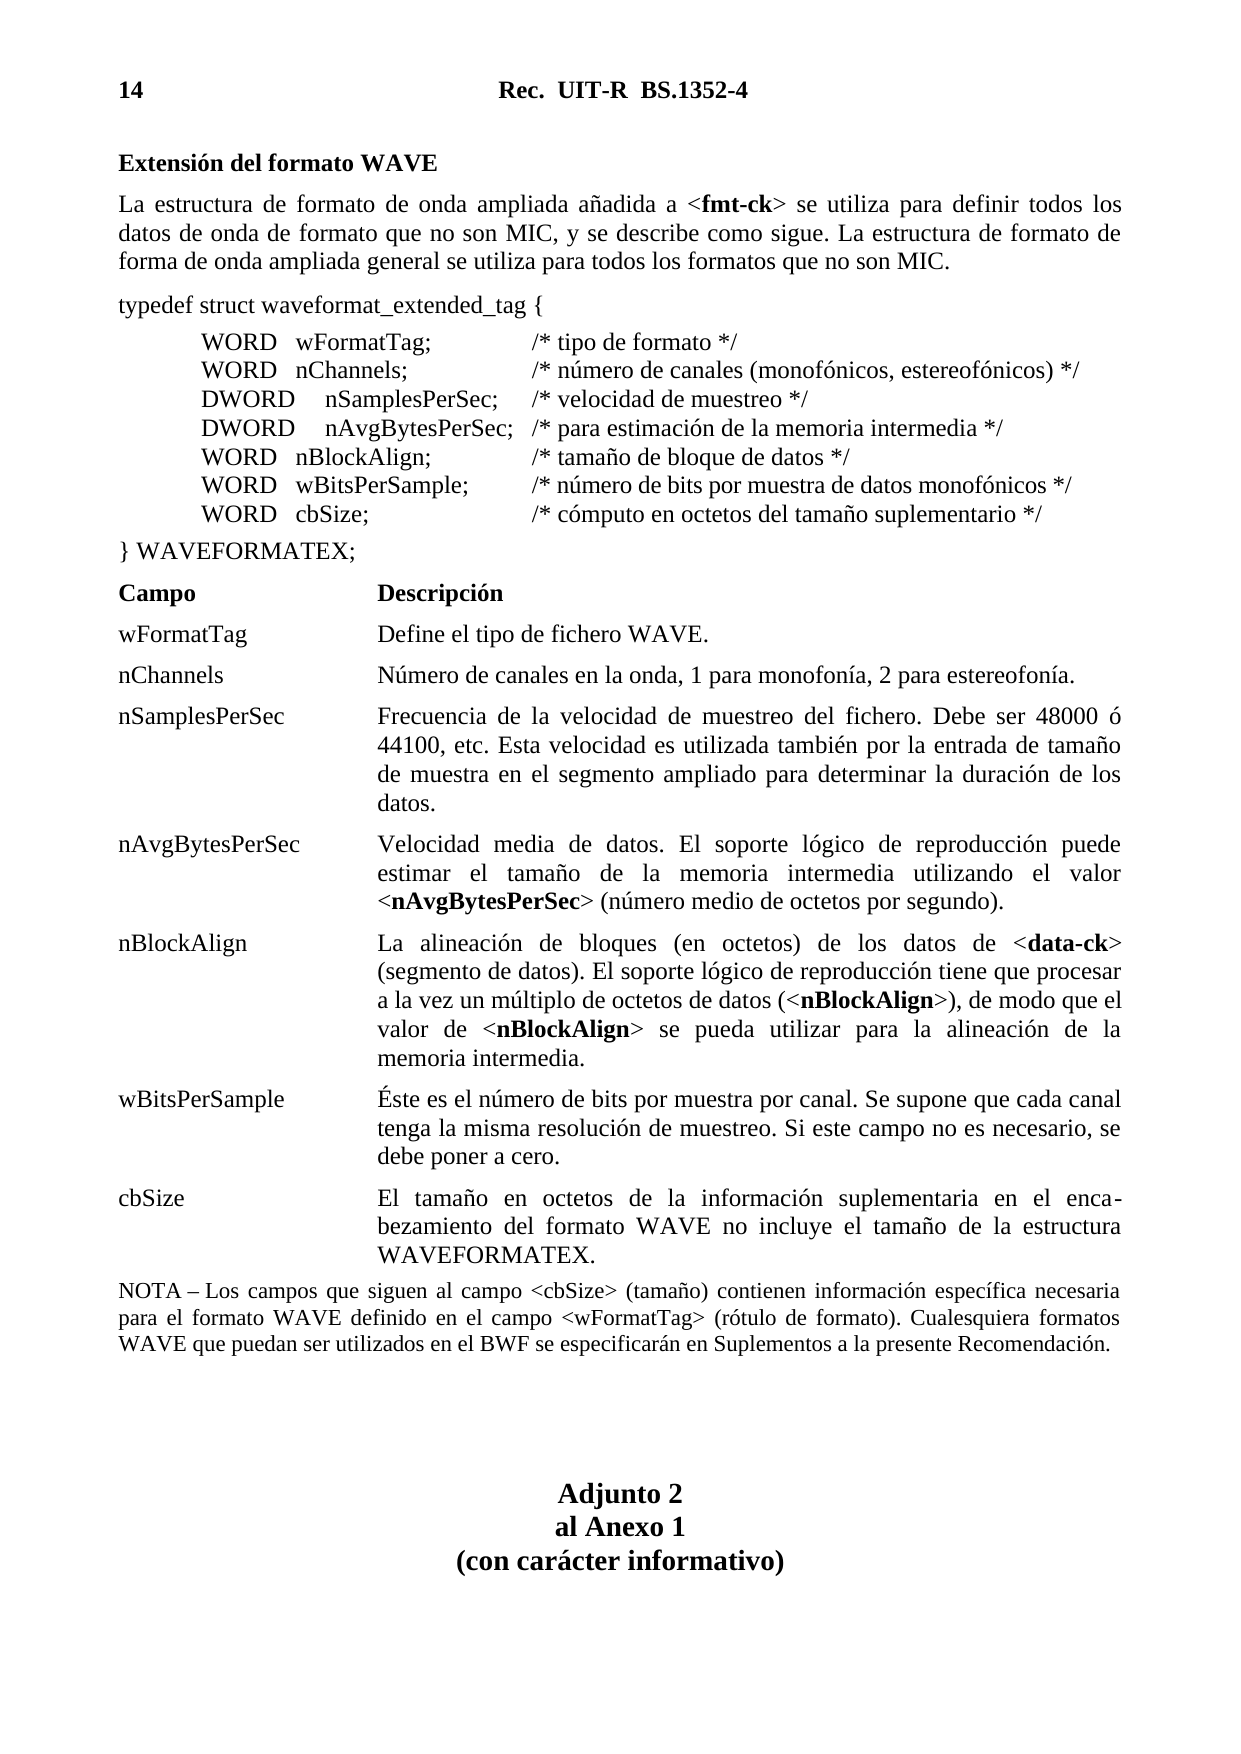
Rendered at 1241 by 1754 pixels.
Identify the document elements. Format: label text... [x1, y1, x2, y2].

text nChannels Número de canales en la onda, 1 para monofonía, 2 para estereofonía. [118, 660, 1122, 689]
text wBitsPerSample Éste es el número de bits por muestra por canal. Se supone que cada canal tenga la misma resolución de muestreo. Si este campo no es necesario, se debe poner a cero. [118, 1084, 1122, 1170]
text WORD cbSize; /* cómputo en octetos del tamaño suplementario */ [118, 499, 1122, 528]
text } WAVEFORMATEX; [118, 536, 1122, 565]
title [118, 1476, 1122, 1576]
text nSamplesPerSec Frecuencia de la velocidad de muestreo del fichero. Debe ser 48000 ó 44100, etc. Esta velocidad es utilizada también por la entrada de tamaño de muestra en el segmento ampliado para determinar la duración de los datos. [118, 701, 1122, 816]
text NOTA – Los campos que siguen al campo <cbSize> (tamaño) contienen información específica necesaria para el formato WAVE definido en el campo <wFormatTag> (rótulo de formato). Cualesquiera formatos WAVE que puedan ser utilizados en el BWF se especificarán en Suplementos a la presente Recomendación. [118, 1277, 1122, 1356]
text wFormatTag Define el tipo de fichero WAVE. [118, 619, 1122, 648]
text WORD nBlockAlign; /* tamaño de bloque de datos */ [118, 442, 1122, 471]
text nBlockAlign La alineación de bloques (en octetos) de los datos de <data-ck> (segmento de datos). El soporte lógico de reproducción tiene que procesar a la vez un múltiplo de octetos de datos (<nBlockAlign>), de modo que el valor de <nBlockAlign> se pueda utilizar para la alineación de la memoria intermedia. [118, 928, 1122, 1071]
text nAvgBytesPerSec Velocidad media de datos. El soporte lógico de reproducción puede estimar el tamaño de la memoria intermedia utilizando el valor <nAvgBytesPerSec> (número medio de octetos por segundo). [118, 829, 1122, 915]
text typedef struct waveformat_extended_tag { [118, 290, 1122, 318]
text WORD wBitsPerSample; /* número de bits por muestra de datos monofónicos */ [118, 471, 1122, 499]
text DWORD nSamplesPerSec; /* velocidad de muestreo */ [118, 384, 1122, 413]
subtitle Campo Descripción [118, 578, 1122, 606]
text WORD nChannels; /* número de canales (monofónicos, estereofónicos) */ [118, 356, 1122, 384]
text DWORD nAvgBytesPerSec; /* para estimación de la memoria intermedia */ [118, 413, 1122, 442]
subtitle Extensión del formato WAVE [118, 148, 1122, 176]
text WORD wFormatTag; /* tipo de formato */ [118, 327, 1122, 356]
text La estructura de formato de onda ampliada añadida a <fmt-ck> se utiliza para definir todos los datos de onda de formato que no son MIC, y se describe como sigue. La estructura de formato de forma de onda ampliada general se utiliza para todos los formatos que no son MIC. [118, 189, 1122, 275]
text cbSize El tamaño en octetos de la información suplementaria en el encabezamiento del formato WAVE no incluye el tamaño de la estructura WAVEFORMATEX. [118, 1183, 1122, 1269]
